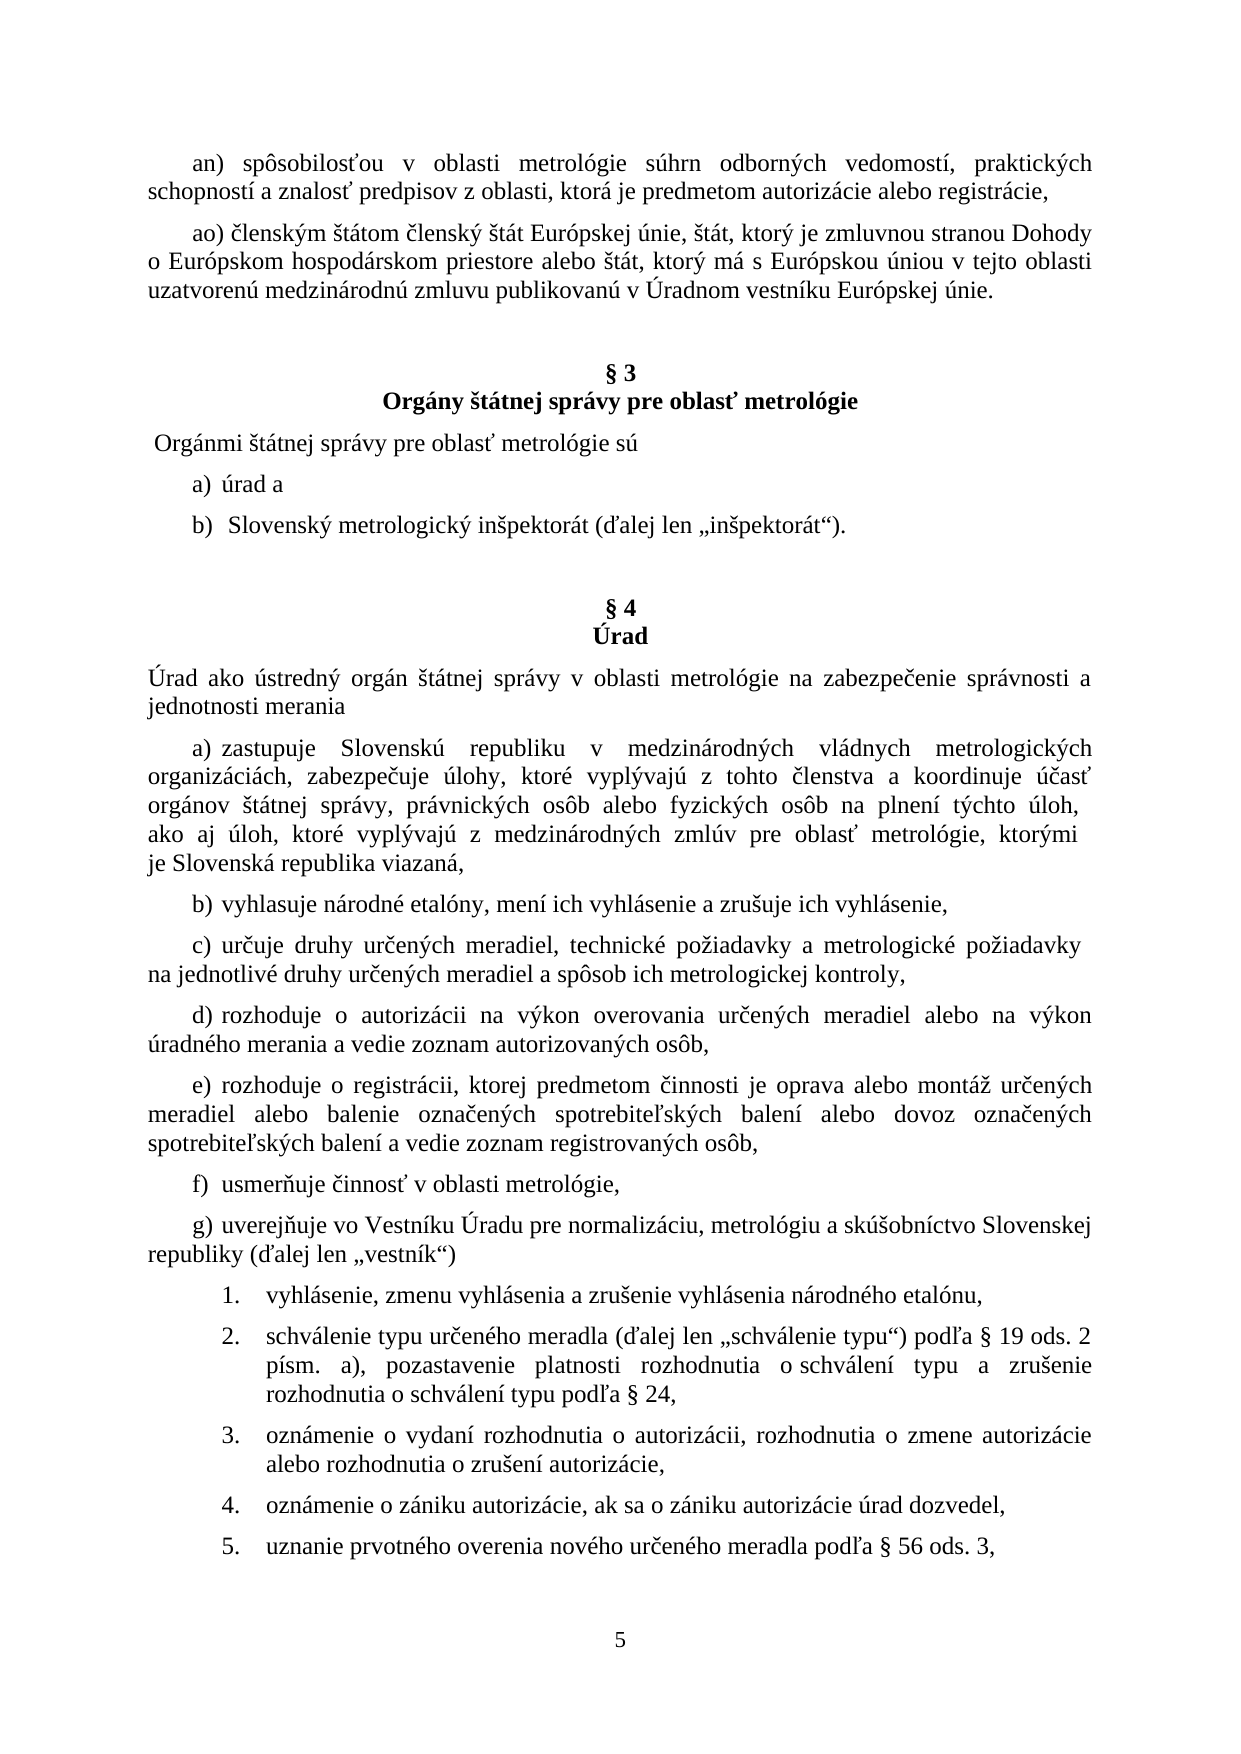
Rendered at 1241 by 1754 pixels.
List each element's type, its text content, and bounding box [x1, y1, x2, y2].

text Orgány štátnej správy pre oblasť metrológie [148, 386, 1093, 415]
list rozhoduje o registrácii, ktorej predmetom činnosti je oprava alebo montáž určených meradiel alebo balenie označených spotrebiteľských balení alebo dovoz označených spotrebiteľských balení a vedie zoznam registrovaných osôb, [148, 1070, 1093, 1156]
list určuje druhy určených meradiel, technické požiadavky a metrologické požiadavky na jednotlivé druhy určených meradiel a spôsob ich metrologickej kontroly, [148, 930, 1093, 988]
text Úrad ako ústredný orgán štátnej správy v oblasti metrológie na zabezpečenie správnosti a jednotnosti merania [148, 663, 1093, 720]
list vyhlásenie, zmenu vyhlásenia a zrušenie vyhlásenia národného etalónu, [148, 1280, 1093, 1309]
list zastupuje Slovenskú republiku v medzinárodných vládnych metrologických organizáciách, zabezpečuje úlohy, ktoré vyplývajú z tohto členstva a koordinuje účasť orgánov štátnej správy, právnických osôb alebo fyzických osôb na plnení týchto úloh, ako aj úloh, ktoré vyplývajú z medzinárodných zmlúv pre oblasť metrológie, ktorými je Slovenská republika viazaná, [148, 733, 1093, 876]
list an) spôsobilosťou v oblasti metrológie súhrn odborných vedomostí, praktických schopností a znalosť predpisov z oblasti, ktorá je predmetom autorizácie alebo registrácie, [148, 148, 1093, 205]
list rozhoduje o autorizácii na výkon overovania určených meradiel alebo na výkon úradného merania a vedie zoznam autorizovaných osôb, [148, 1000, 1093, 1058]
list úrad a [148, 469, 1093, 498]
list usmerňuje činnosť v oblasti metrológie, [148, 1169, 1093, 1198]
list oznámenie o zániku autorizácie, ak sa o zániku autorizácie úrad dozvedel, [148, 1490, 1093, 1519]
list vyhlasuje národné etalóny, mení ich vyhlásenie a zrušuje ich vyhlásenie, [148, 889, 1093, 918]
list oznámenie o vydaní rozhodnutia o autorizácii, rozhodnutia o zmene autorizácie alebo rozhodnutia o zrušení autorizácie, [221, 1420, 1093, 1478]
text Orgánmi štátnej správy pre oblasť metrológie sú [148, 428, 1093, 456]
list uznanie prvotného overenia nového určeného meradla podľa § 56 ods. 3, [148, 1531, 1093, 1560]
list ao) členským štátom členský štát Európskej únie, štát, ktorý je zmluvnou stranou Dohody o Európskom hospodárskom priestore alebo štát, ktorý má s Európskou úniou v tejto oblasti uzatvorenú medzinárodnú zmluvu publikovanú v Úradnom vestníku Európskej únie. [148, 218, 1093, 304]
list Slovenský metrologický inšpektorát (ďalej len „inšpektorát“). [148, 510, 1093, 539]
list schválenie typu určeného meradla (ďalej len „schválenie typu“) podľa § 19 ods. 2 písm. a), pozastavenie platnosti rozhodnutia o schválení typu a zrušenie rozhodnutia o schválení typu podľa § 24, [221, 1321, 1093, 1408]
text Úrad [148, 621, 1093, 650]
list uverejňuje vo Vestníku Úradu pre normalizáciu, metrológiu a skúšobníctvo Slovenskej republiky (ďalej len „vestník“) [148, 1210, 1093, 1268]
